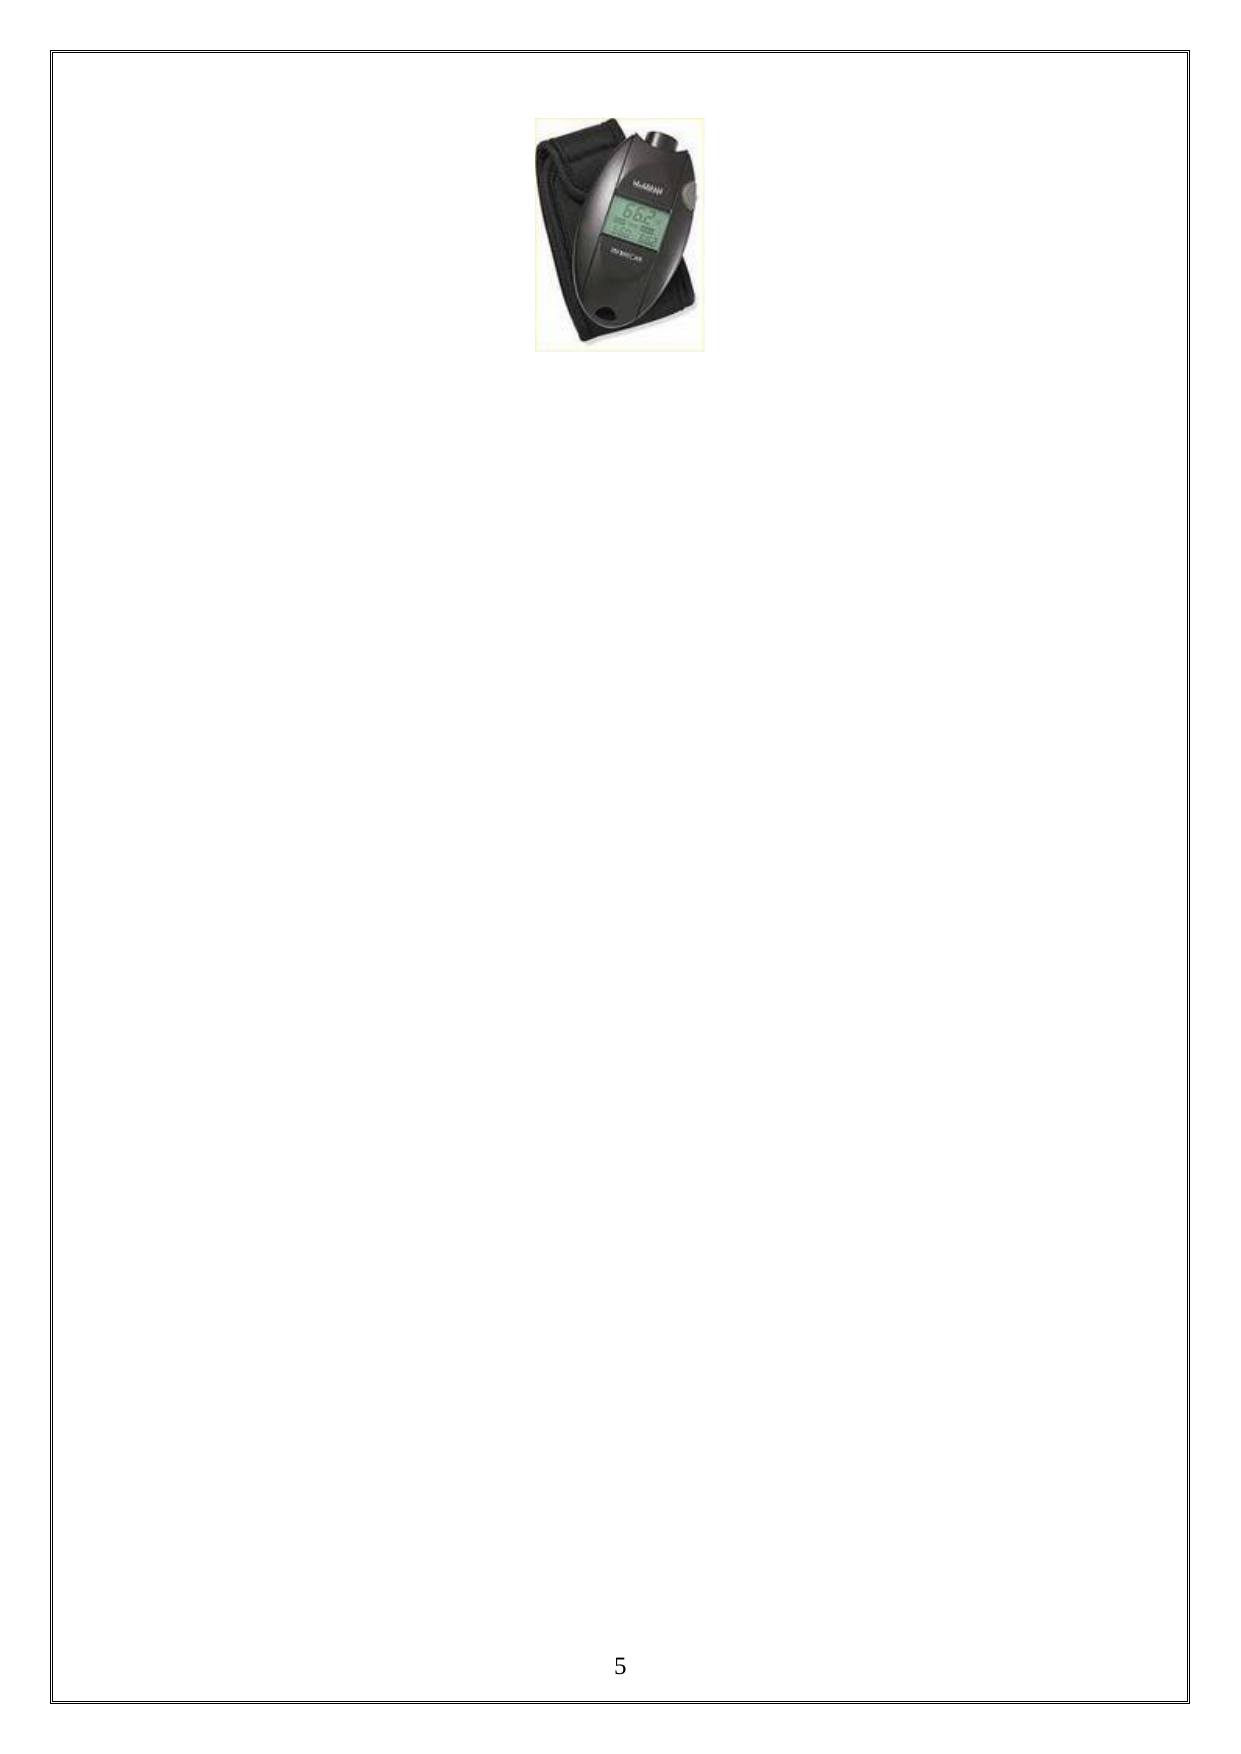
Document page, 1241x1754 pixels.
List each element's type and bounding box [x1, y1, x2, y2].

picture [535, 118, 705, 352]
